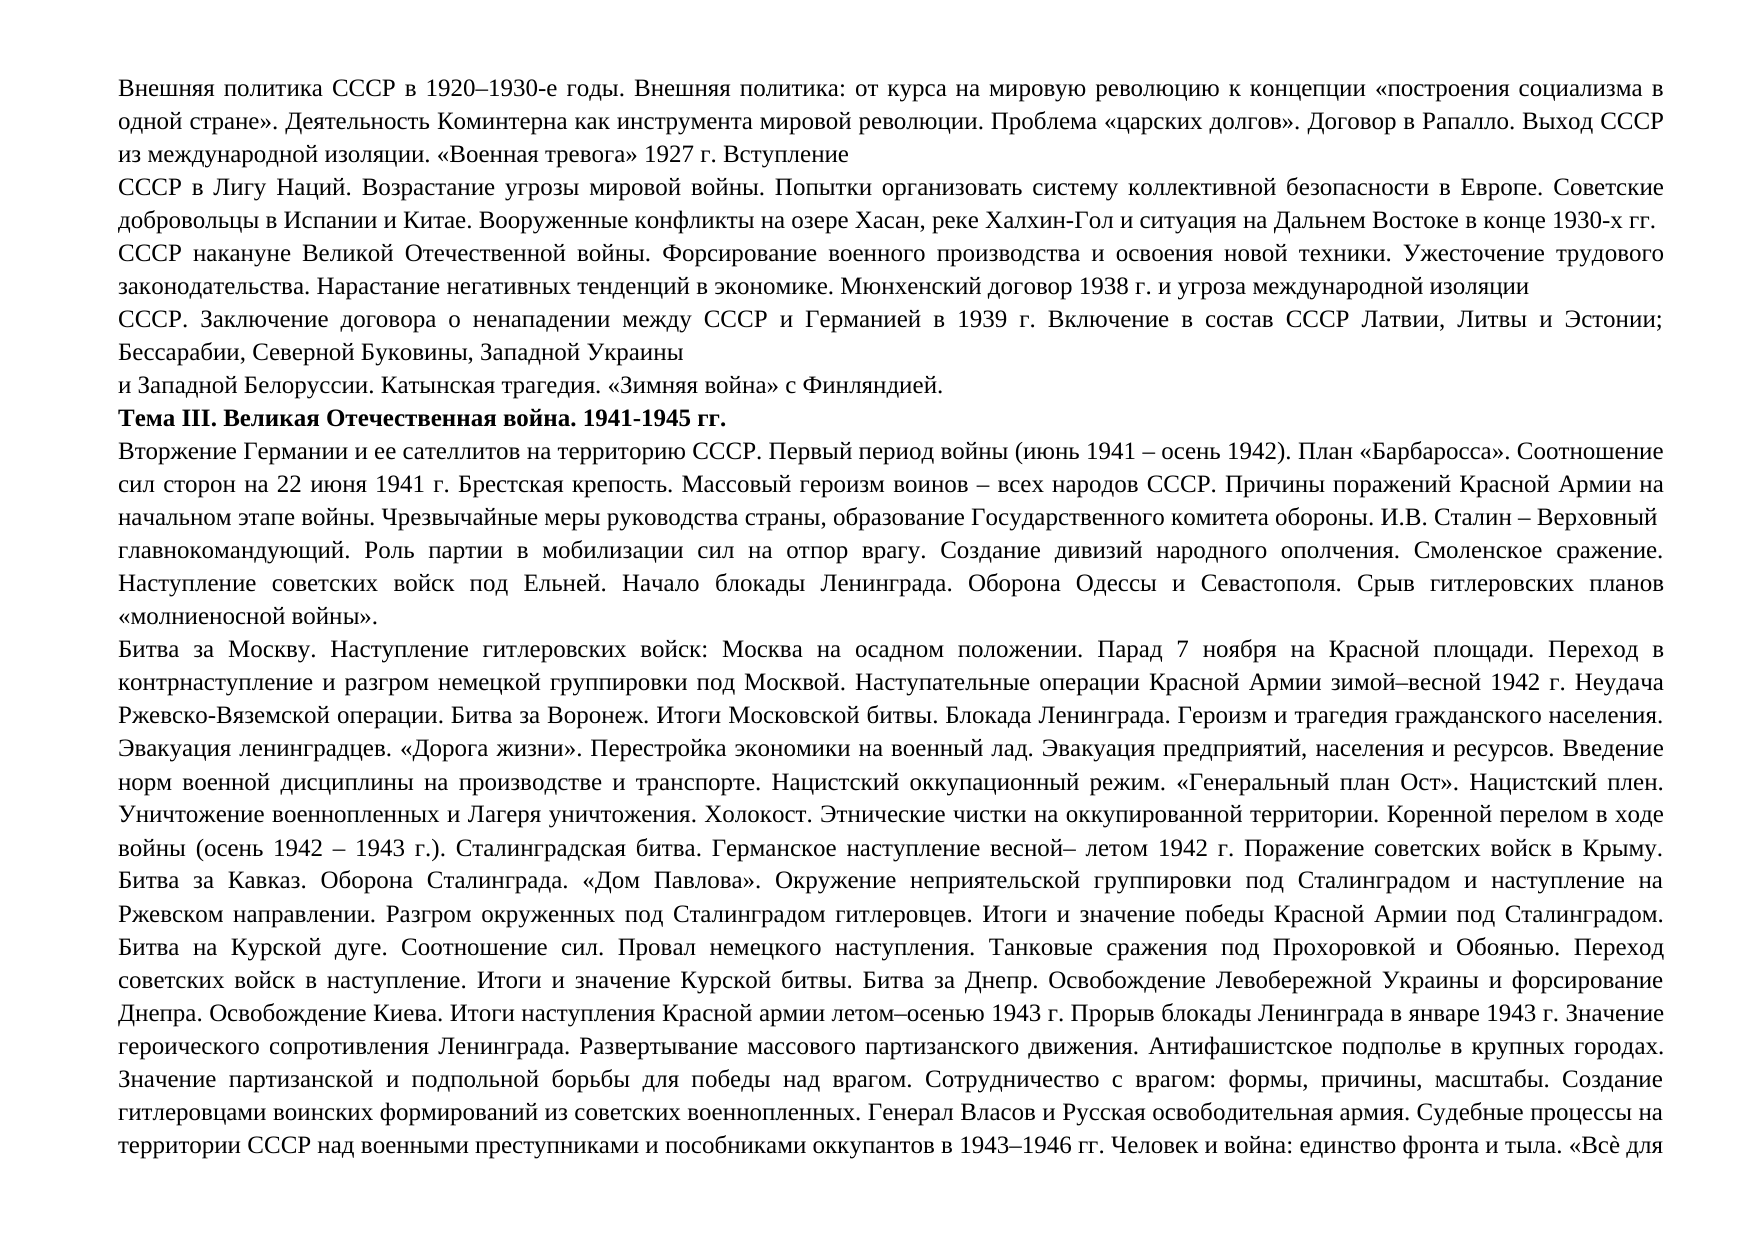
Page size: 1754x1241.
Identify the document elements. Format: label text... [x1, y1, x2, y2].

text Тема III. Великая Отечественная война. 1941-1945 гг. [118, 403, 1666, 432]
text и Западной Белоруссии. Катынская трагедия. «Зимняя война» с Финляндией. [118, 370, 1666, 399]
text Вторжение Германии и ее сателлитов на территорию СССР. Первый период войны (июнь 1941 – осень 1942). План «Барбаросса». Соотношение сил сторон на 22 июня 1941 г. Брестская крепость. Массовый героизм воинов – всех народов СССР. Причины поражений Красной Армии на начальном этапе войны. Чрезвычайные меры руководства страны, образование Государственного комитета обороны. И.В. Сталин – Верховный [118, 436, 1666, 531]
text СССР в Лигу Наций. Возрастание угрозы мировой войны. Попытки организовать систему коллективной безопасности в Европе. Советские добровольцы в Испании и Китае. Вооруженные конфликты на озере Хасан, реке Халхин-Гол и ситуация на Дальнем Востоке в конце 1930-х гг. [118, 172, 1666, 234]
text СССР накануне Великой Отечественной войны. Форсирование военного производства и освоения новой техники. Ужесточение трудового законодательства. Нарастание негативных тенденций в экономике. Мюнхенский договор 1938 г. и угроза международной изоляции [118, 238, 1666, 300]
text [118, 634, 1666, 1158]
text главнокомандующий. Роль партии в мобилизации сил на отпор врагу. Создание дивизий народного ополчения. Смоленское сражение. Наступление советских войск под Ельней. Начало блокады Ленинграда. Оборона Одессы и Севастополя. Срыв гитлеровских планов «молниеносной войны». [118, 535, 1666, 630]
text Внешняя политика СССР в 1920–1930-е годы. Внешняя политика: от курса на мировую революцию к концепции «построения социализма в одной стране». Деятельность Коминтерна как инструмента мировой революции. Проблема «царских долгов». Договор в Рапалло. Выход СССР из международной изоляции. «Военная тревога» 1927 г. Вступление [118, 73, 1666, 168]
text СССР. Заключение договора о ненападении между СССР и Германией в 1939 г. Включение в состав СССР Латвии, Литвы и Эстонии; Бессарабии, Северной Буковины, Западной Украины [118, 304, 1666, 366]
